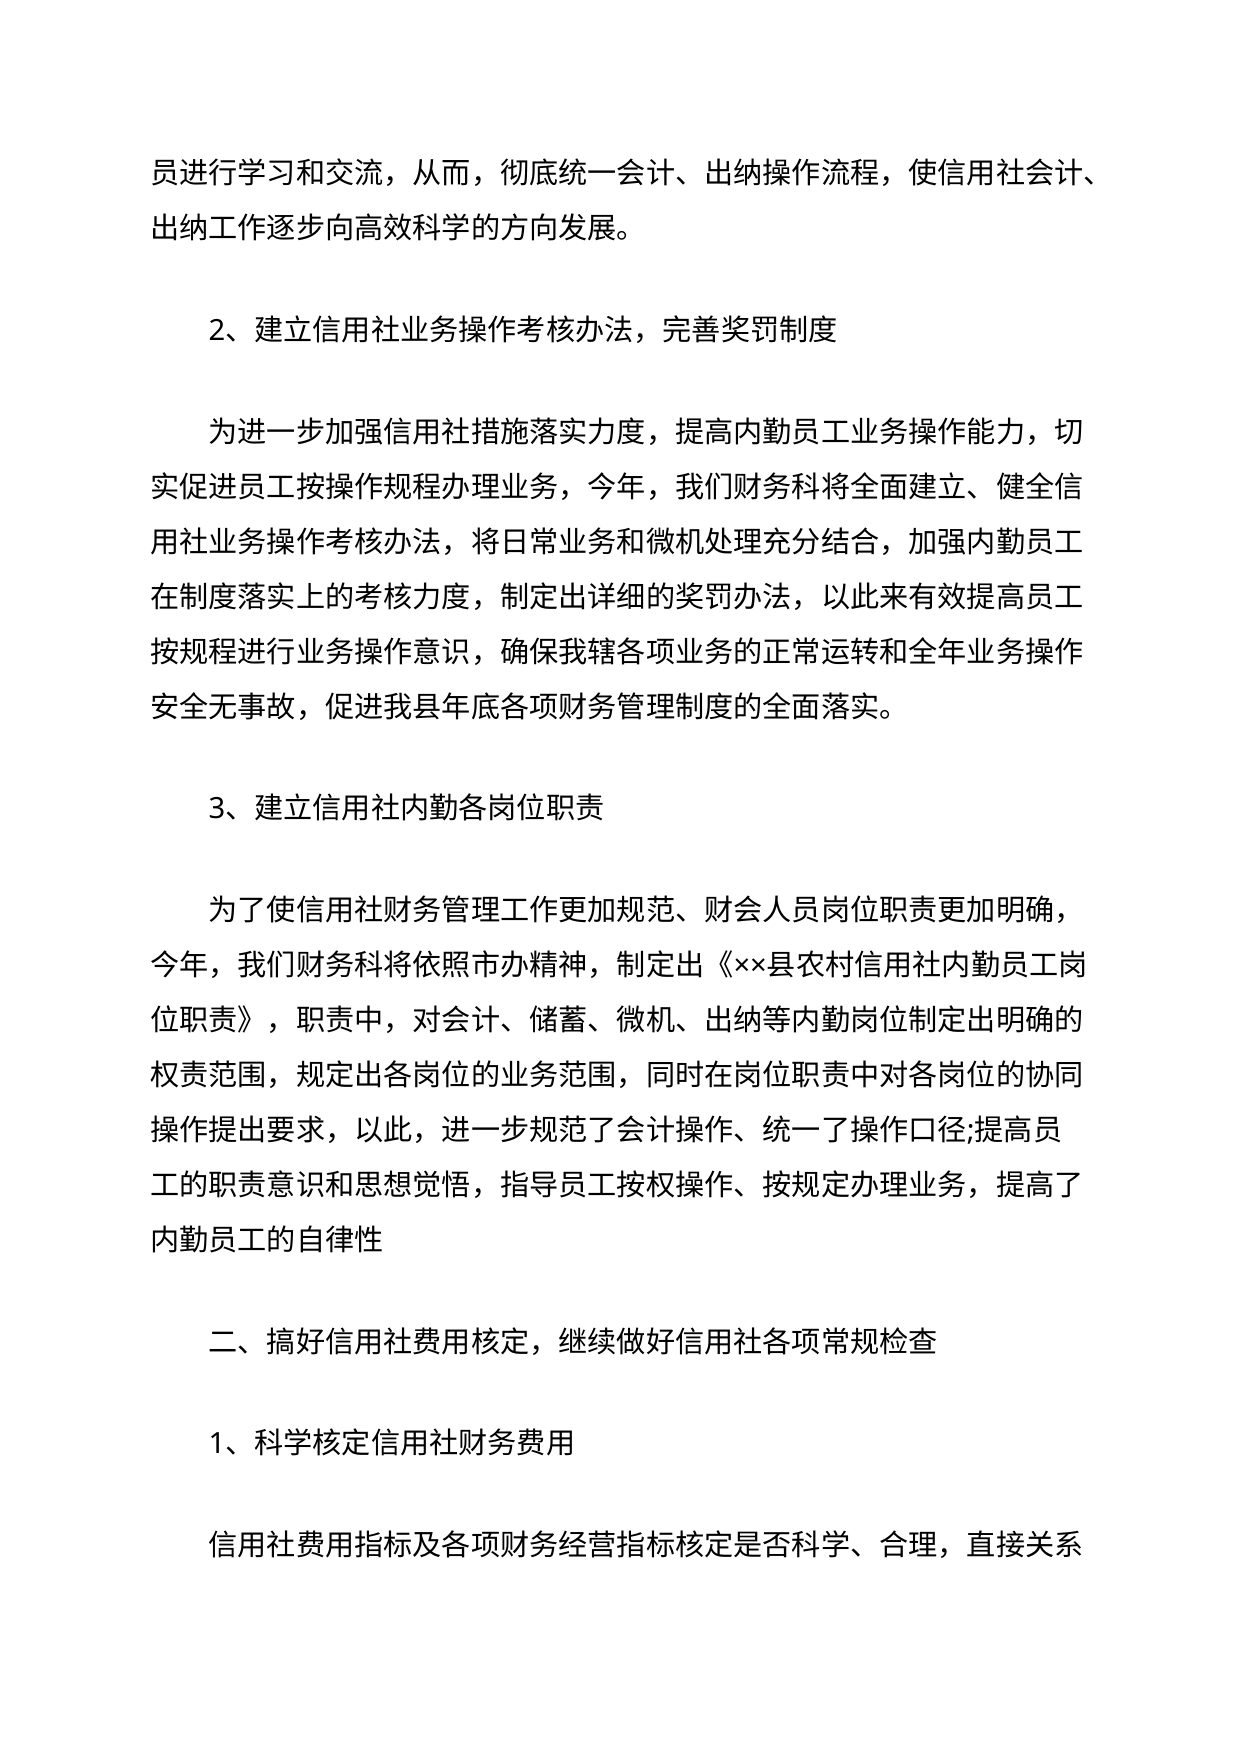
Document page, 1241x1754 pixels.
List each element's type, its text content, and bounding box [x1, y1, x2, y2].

text 为了使信用社财务管理工作更加规范、财会人员岗位职责更加明确，今年，我们财务科将依照市办精神，制定出《××县农村信用社内勤员工岗位职责》，职责中，对会计、储蓄、微机、出纳等内勤岗位制定出明确的权责范围，规定出各岗位的业务范围，同时在岗位职责中对各岗位的协同操作提出要求，以此，进一步规范了会计操作、统一了操作口径;提高员工的职责意识和思想觉悟，指导员工按权操作、按规定办理业务，提高了内勤员工的自律性 [150, 887, 1090, 1259]
text 2、建立信用社业务操作考核办法，完善奖罚制度 [150, 307, 1090, 349]
text 二、搞好信用社费用核定，继续做好信用社各项常规检查 [150, 1318, 1090, 1361]
text 3、建立信用社内勤各岗位职责 [150, 785, 1090, 827]
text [150, 150, 1090, 247]
text 1、科学核定信用社财务费用 [150, 1420, 1090, 1462]
text 为进一步加强信用社措施落实力度，提高内勤员工业务操作能力，切实促进员工按操作规程办理业务，今年，我们财务科将全面建立、健全信用社业务操作考核办法，将日常业务和微机处理充分结合，加强内勤员工在制度落实上的考核力度，制定出详细的奖罚办法，以此来有效提高员工按规程进行业务操作意识，确保我辖各项业务的正常运转和全年业务操作安全无事故，促进我县年底各项财务管理制度的全面落实。 [150, 409, 1090, 725]
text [150, 1522, 1090, 1564]
